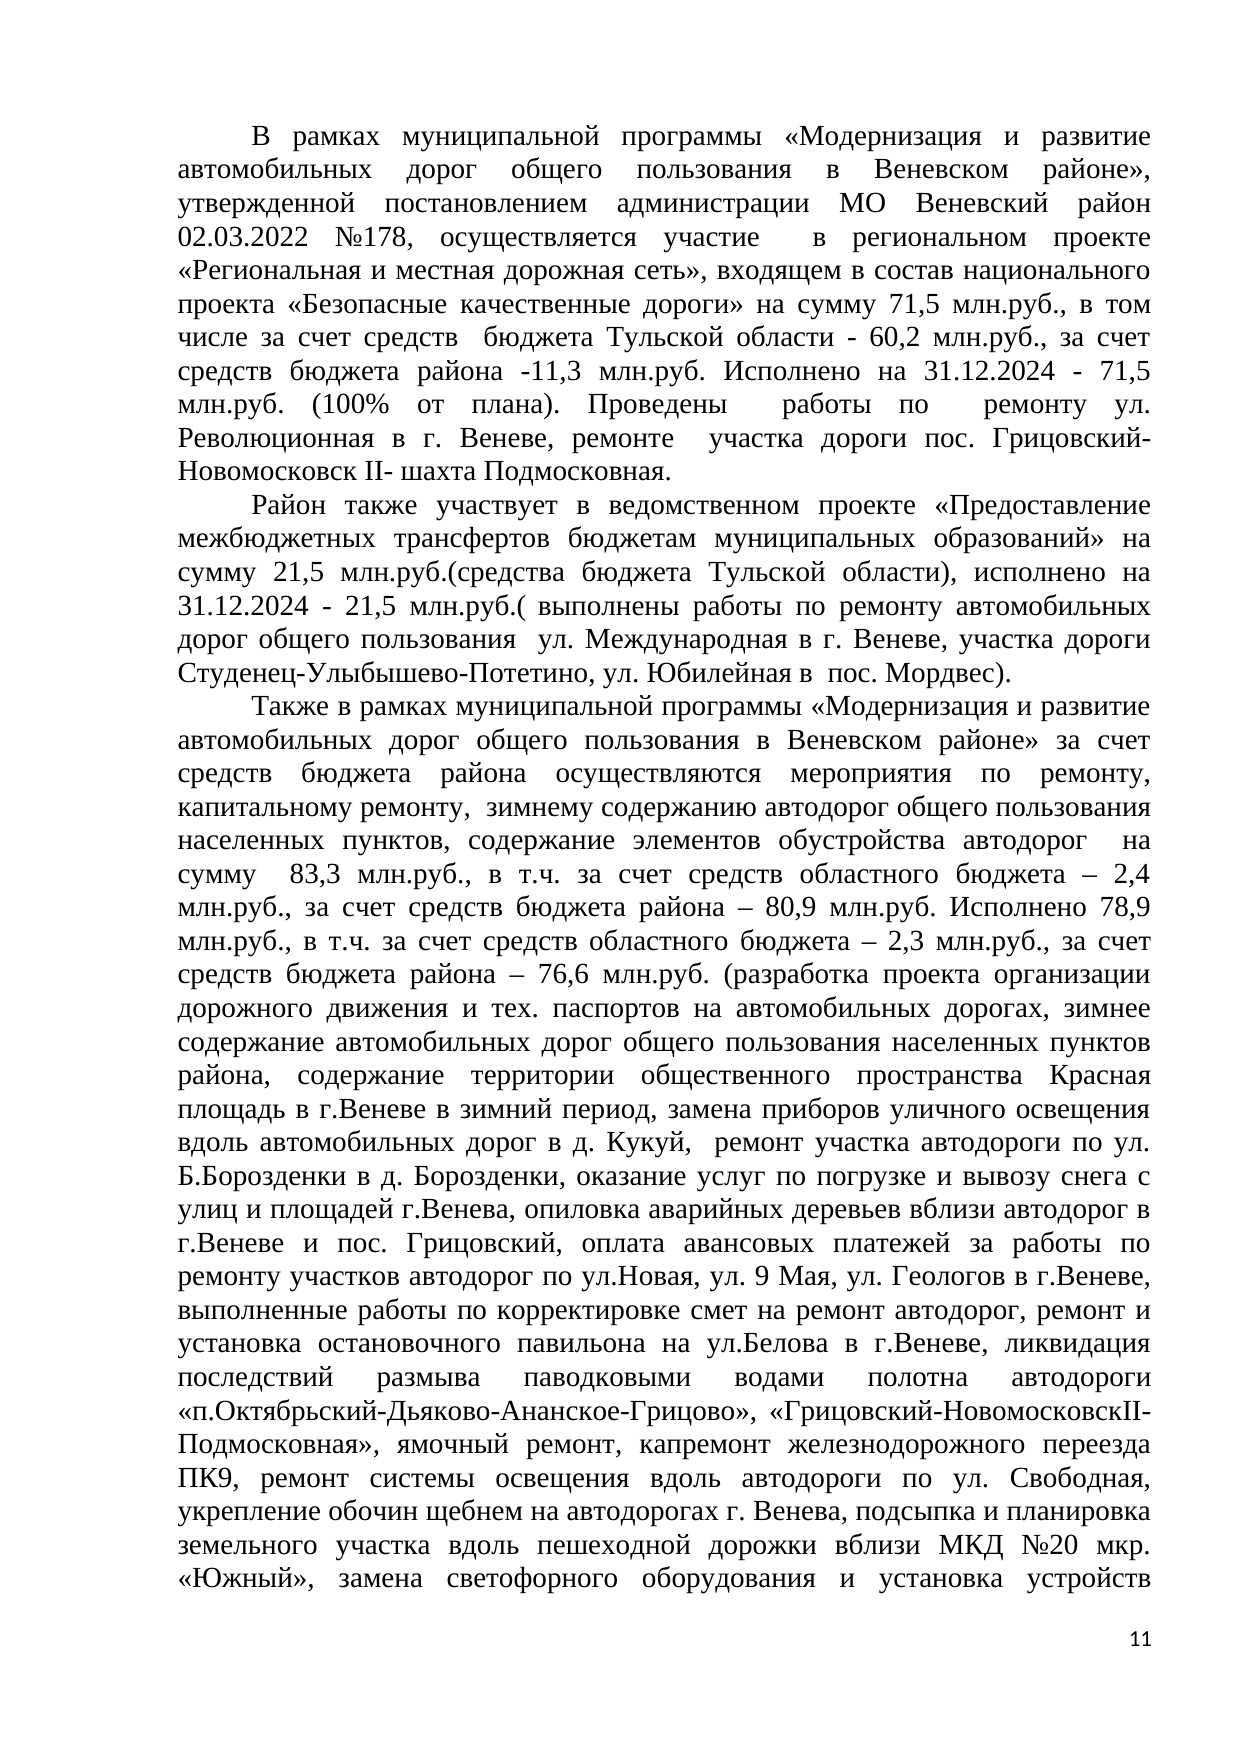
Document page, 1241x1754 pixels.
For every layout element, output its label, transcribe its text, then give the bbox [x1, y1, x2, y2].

text В рамках муниципальной программы «Модернизация и развитие автомобильных дорог общего пользования в Веневском районе», утвержденной постановлением администрации МО Веневский район 02.03.2022 №178, осуществляется участие в региональном проекте «Региональная и местная дорожная сеть», входящем в состав национального проекта «Безопасные качественные дороги» на сумму 71,5 млн.руб., в том числе за счет средств бюджета Тульской области - 60,2 млн.руб., за счет средств бюджета района -11,3 млн.руб. Исполнено на 31.12.2024 - 71,5 млн.руб. (100% от плана). Проведены работы по ремонту ул. Революционная в г. Веневе, ремонтe участка дороги пос. Грицовский-Новомосковск II- шахта Подмосковная. [177, 118, 1152, 487]
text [177, 688, 1152, 1594]
text Район также участвует в ведомственном проекте «Предоставление межбюджетных трансфертов бюджетам муниципальных образований» на сумму 21,5 млн.руб.(средства бюджета Тульской области), исполнено на 31.12.2024 - 21,5 млн.руб.( выполнены работы по ремонту автомобильных дорог общего пользования ул. Международная в г. Веневе, участка дороги Студенец-Улыбышево-Потетино, ул. Юбилейная в пос. Мордвес). [177, 487, 1152, 688]
